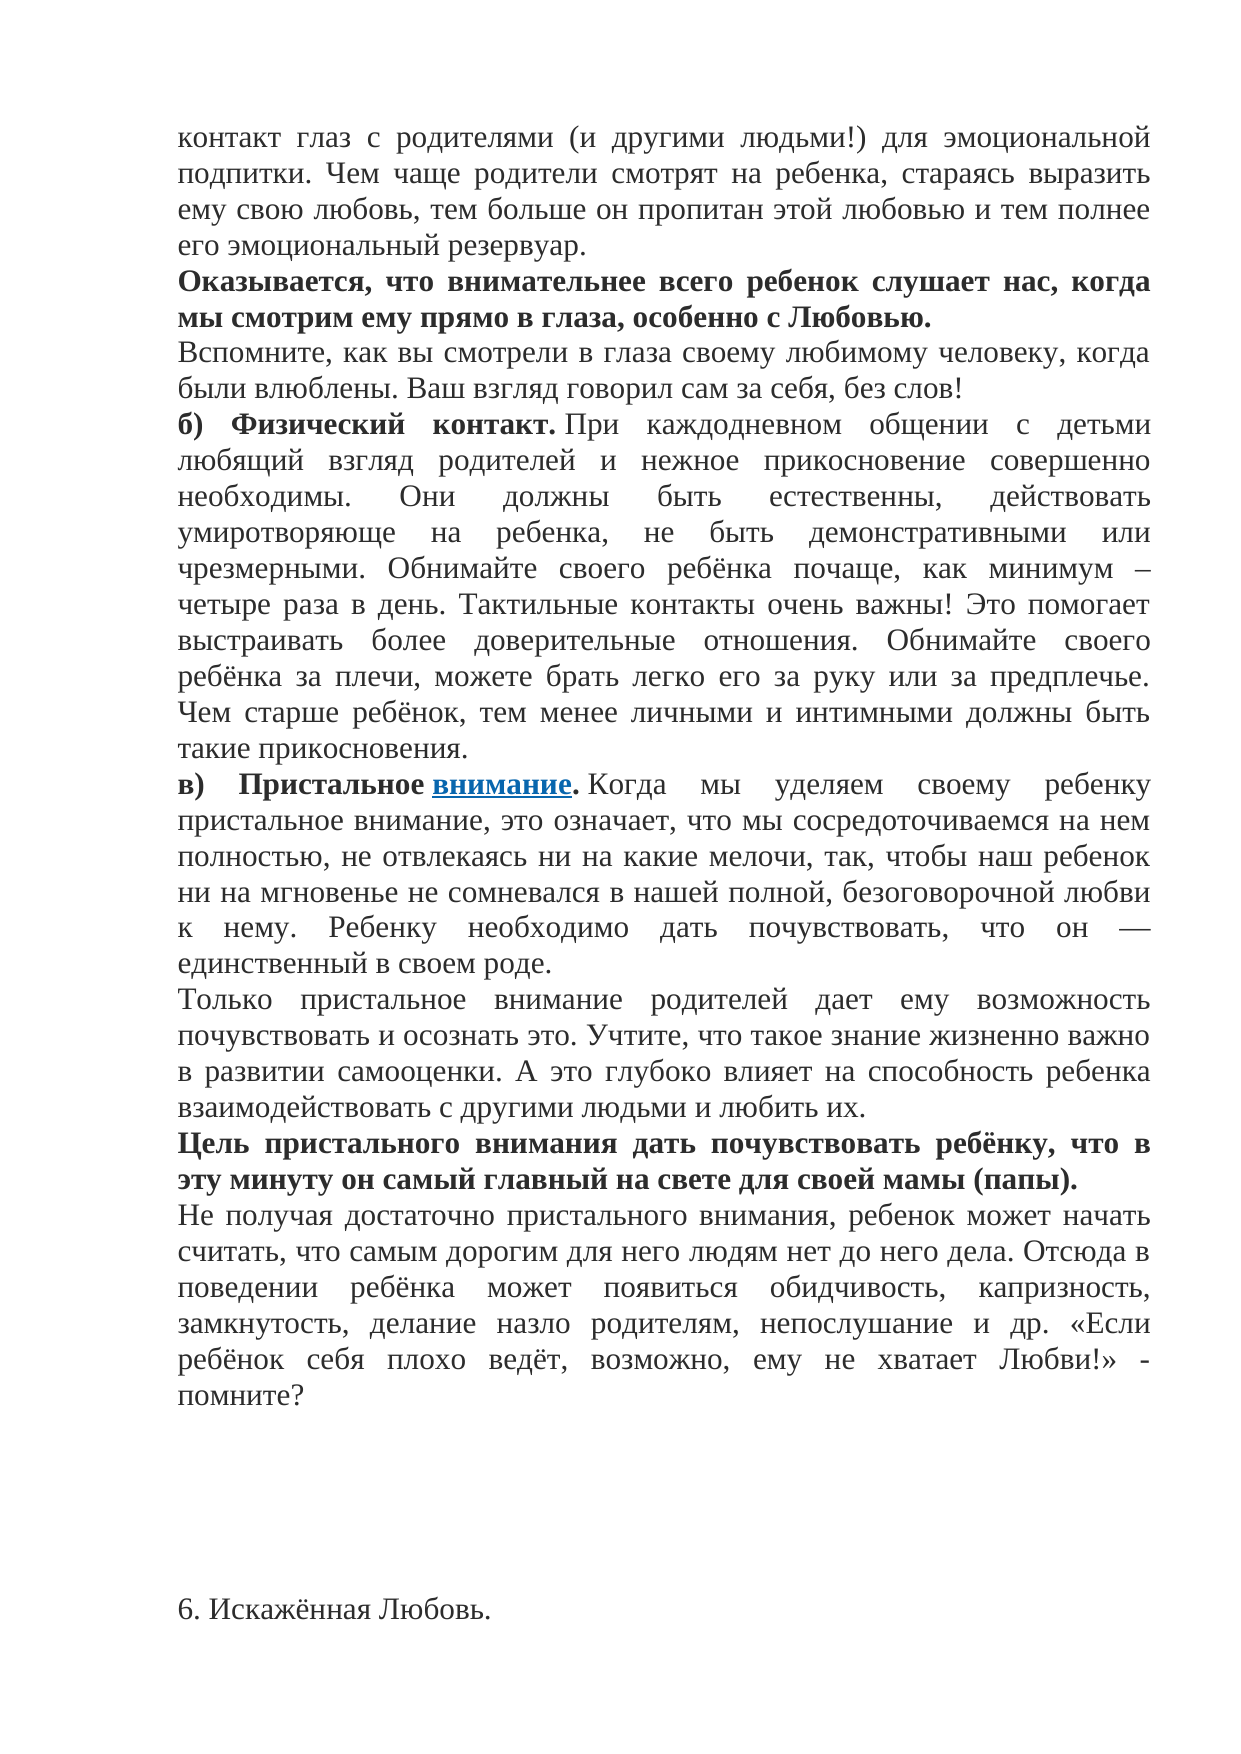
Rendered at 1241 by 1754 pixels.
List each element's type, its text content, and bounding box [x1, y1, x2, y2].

text Только пристальное внимание родителей дает ему возможность почувствовать и осознать это. Учтите, что такое знание жизненно важно в развитии самооценки. А это глубоко влияет на способность ребенка взаимодействовать с другими людьми и любить их. [177, 981, 1152, 1124]
text 6. Искажённая Любовь. [177, 1590, 1152, 1626]
text Не получая достаточно пристального внимания, ребенок может начать считать, что самым дорогим для него людям нет до него дела. Отсюда в поведении ребёнка может появиться обидчивость, капризность, замкнутость, делание назло родителям, непослушание и др. «Если ребёнок себя плохо ведёт, возможно, ему не хватает Любви!» - помните? [177, 1196, 1152, 1412]
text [177, 118, 1152, 262]
text б) Физический контакт. При каждодневном общении с детьми любящий взгляд родителей и нежное прикосновение совершенно необходимы. Они должны быть естественны, действовать умиротворяюще на ребенка, не быть демонстративными или чрезмерными. Обнимайте своего ребёнка почаще, как минимум – четыре раза в день. Тактильные контакты очень важны! Это помогает выстраивать более доверительные отношения. Обнимайте своего ребёнка за плечи, можете брать легко его за руку или за предплечье. Чем старше ребёнок, тем менее личными и интимными должны быть такие прикосновения. [177, 406, 1152, 765]
text Оказывается, что внимательнее всего ребенок слушает нас, когда мы смотрим ему прямо в глаза, особенно с Любовью. [177, 262, 1152, 334]
text в) Пристальное внимание. Когда мы уделяем своему ребенку пристальное внимание, это означает, что мы сосредоточиваемся на нем полностью, не отвлекаясь ни на какие мелочи, так, чтобы наш ребенок ни на мгновенье не сомневался в нашей полной, безоговорочной любви к нему. Ребенку необходимо дать почувствовать, что он — единственный в своем роде. [177, 765, 1152, 981]
text Цель пристального внимания дать почувствовать ребёнку, что в эту минуту он самый главный на свете для своей мамы (папы). [177, 1124, 1152, 1196]
text Вспомните, как вы смотрели в глаза своему любимому человеку, когда были влюблены. Ваш взгляд говорил сам за себя, без слов! [177, 334, 1152, 406]
